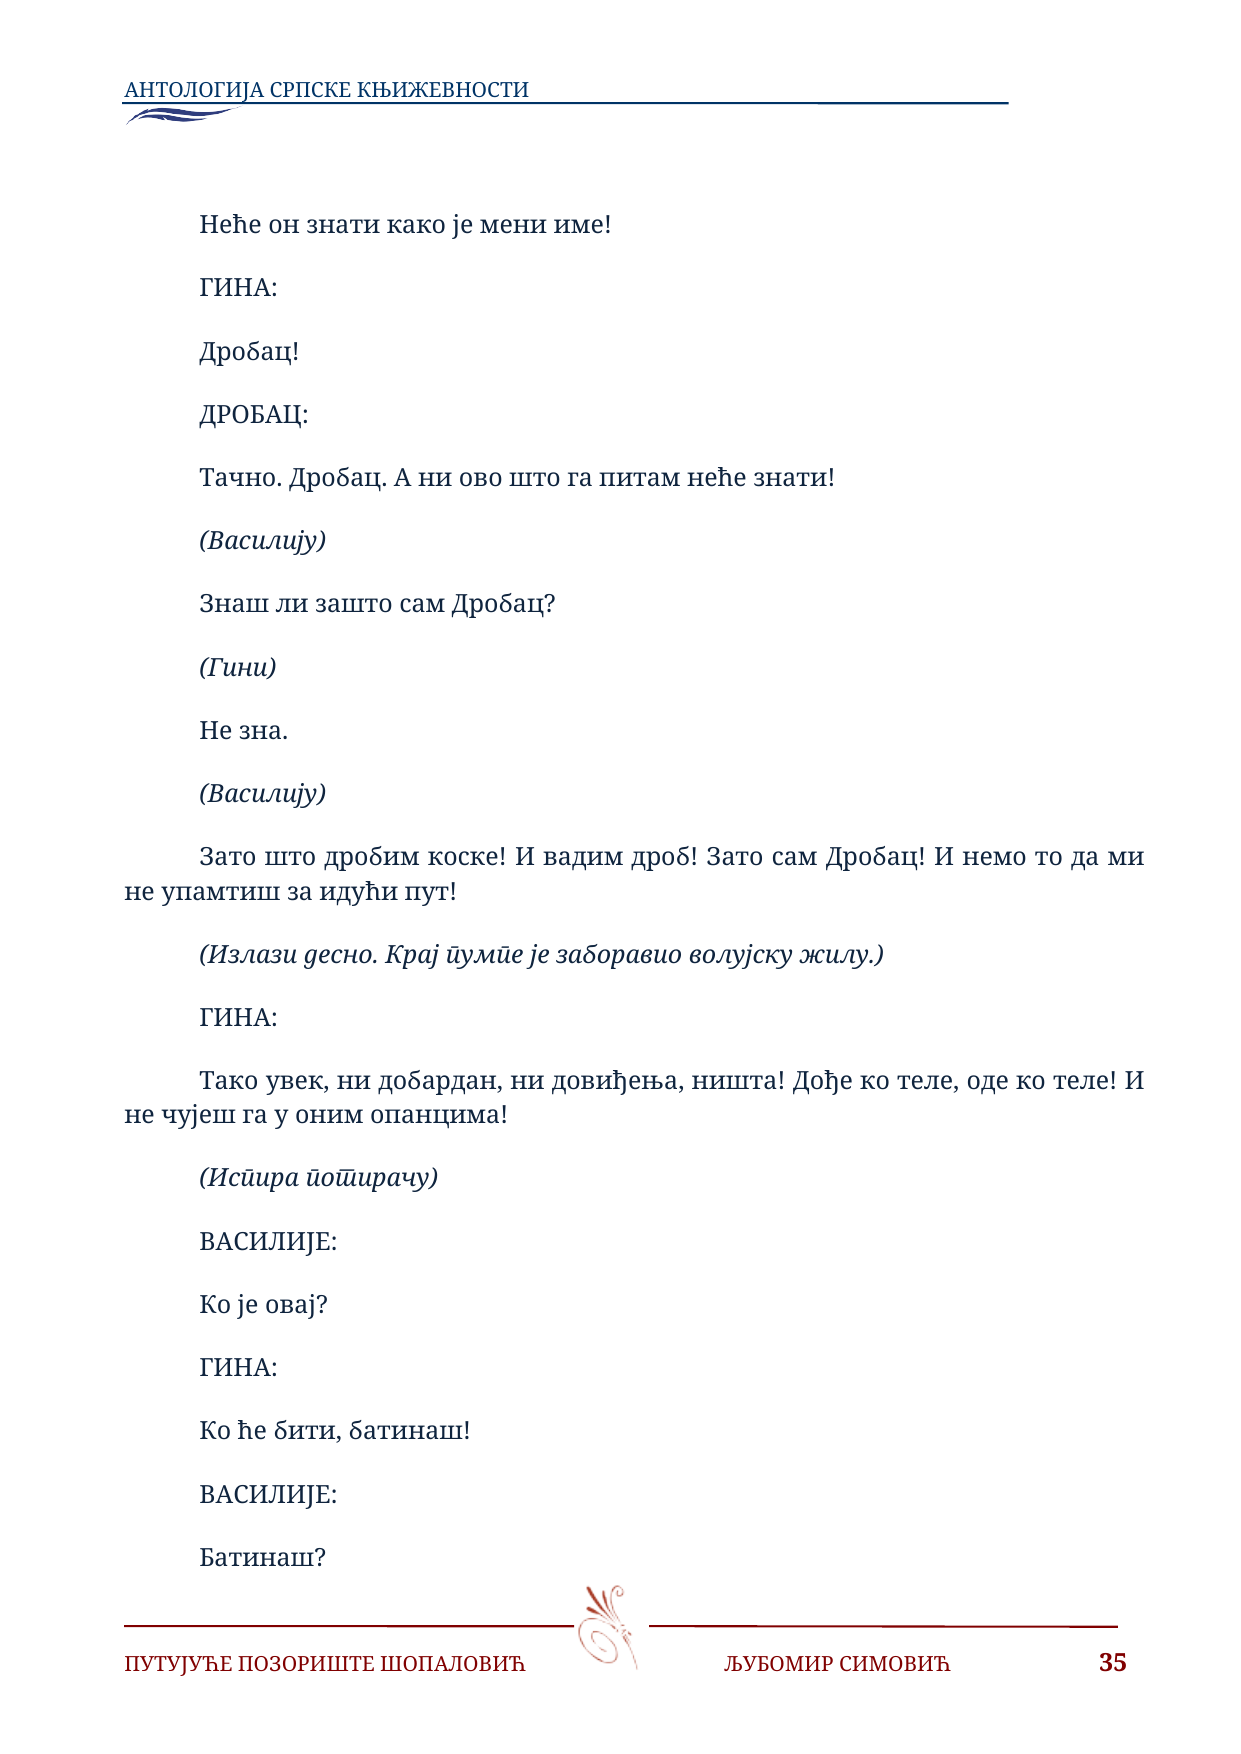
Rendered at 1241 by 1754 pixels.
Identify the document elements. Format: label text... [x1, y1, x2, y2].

text ВАСИЛИЈЕ: [124, 1476, 1146, 1510]
text Тако увек, ни добардан, ни довиђења, ништа! Дође ко теле, оде ко теле! И не чујеш га у оним опанцима! [124, 1063, 1146, 1131]
text Не зна. [124, 713, 1146, 747]
text ГИНА: [124, 1350, 1146, 1384]
text ДРОБАЦ: [124, 396, 1146, 431]
text Дробац! [124, 333, 1146, 367]
text Зато што дробим коске! И вадим дроб! Зато сам Дробац! И немо то да ми не упамтиш за идући пут! [124, 839, 1146, 907]
text (Василију) [124, 523, 1146, 557]
text (Испира потирачу) [124, 1160, 1146, 1194]
text ГИНА: [124, 999, 1146, 1034]
text Батинаш? [124, 1539, 1146, 1573]
text ГИНА: [124, 270, 1146, 304]
text Знаш ли зашто сам Дробац? [124, 586, 1146, 620]
text Ко ће бити, батинаш! [124, 1413, 1146, 1447]
text (Василију) [124, 776, 1146, 810]
text (Гини) [124, 649, 1146, 683]
text Неће он знати како је мени име! [124, 207, 1146, 241]
text Ко је овај? [124, 1287, 1146, 1321]
text Тачно. Дробац. А ни ово што га питам неће знати! [124, 460, 1146, 494]
text (Излази десно. Крај пумпе је заборавио волујску жилу.) [124, 936, 1146, 970]
text ВАСИЛИЈЕ: [124, 1223, 1146, 1257]
